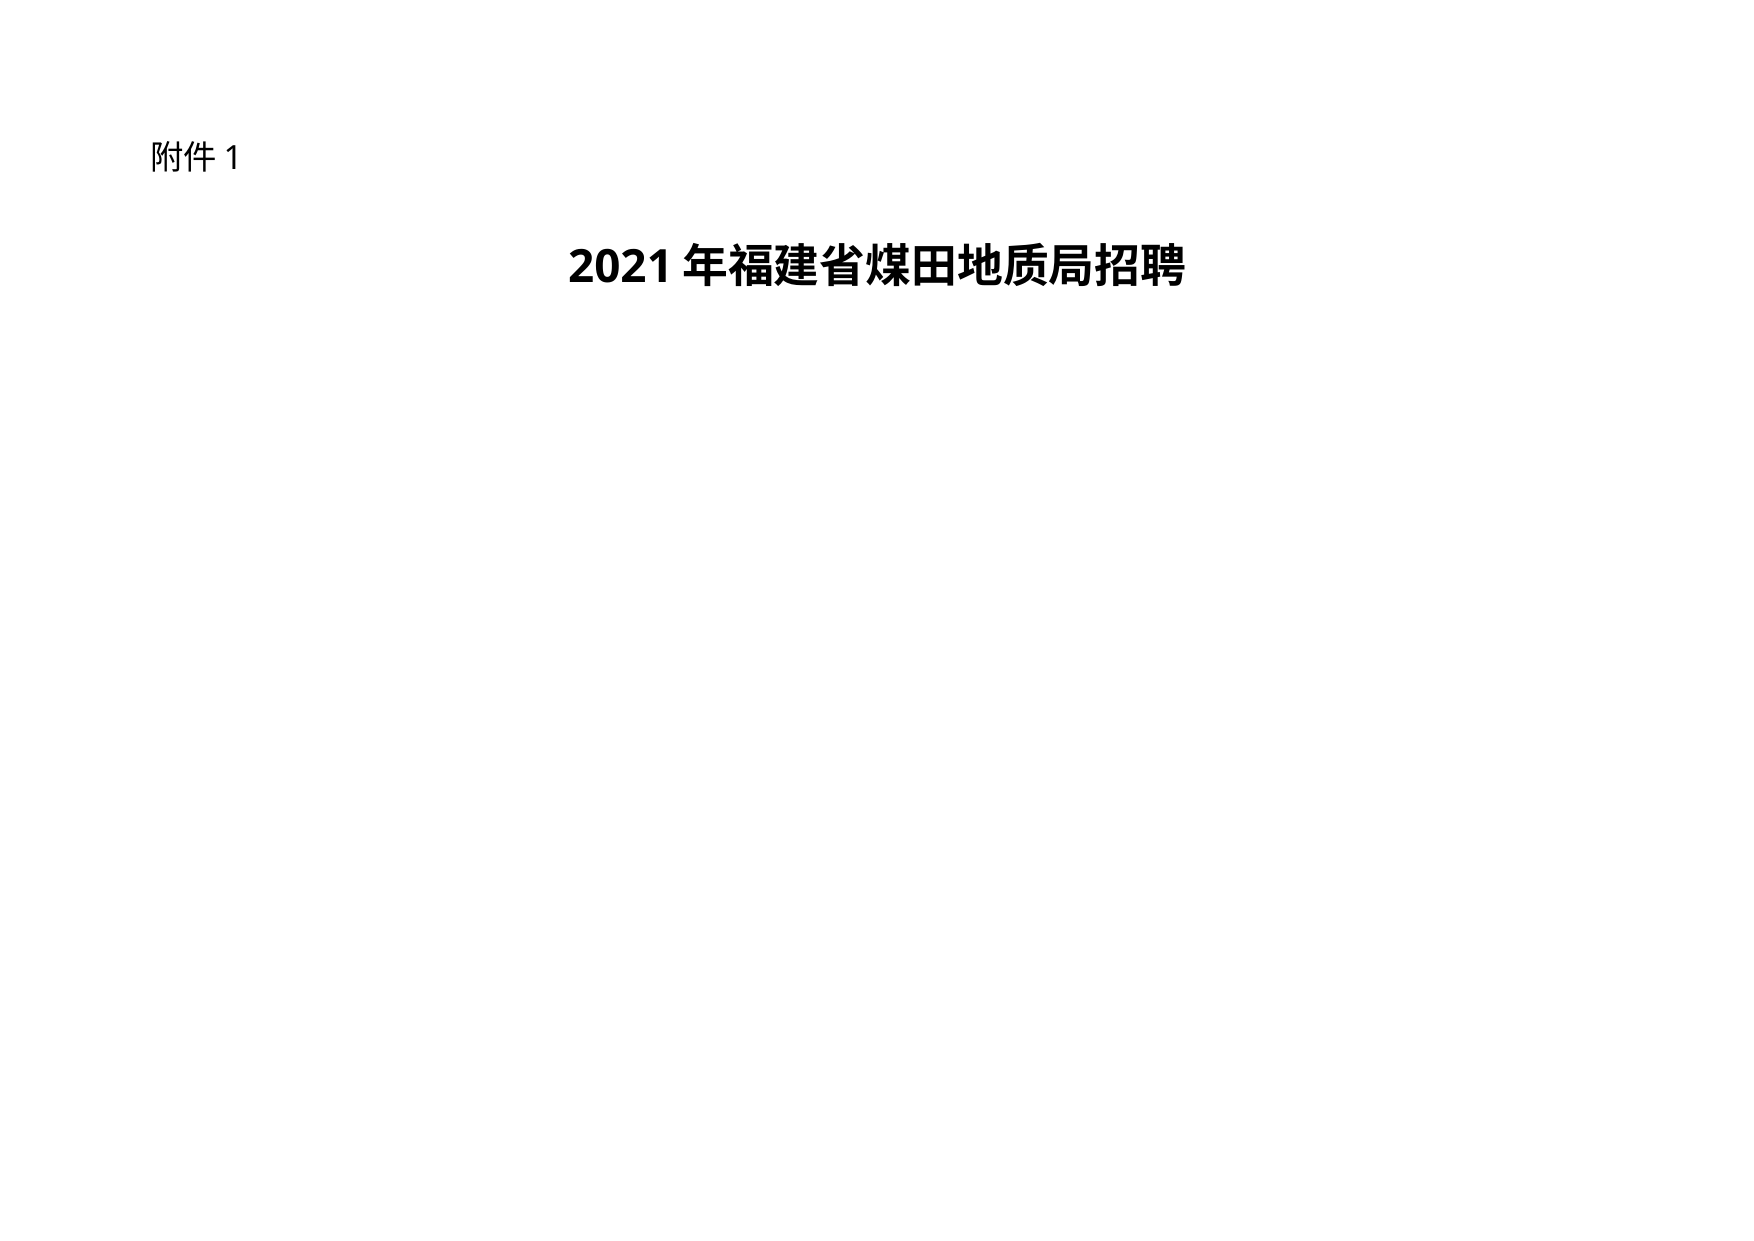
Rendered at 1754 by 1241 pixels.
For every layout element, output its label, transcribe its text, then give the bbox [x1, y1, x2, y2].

text 附件1 [150, 122, 1604, 188]
text 2021年福建省煤田地质局招聘 [150, 212, 1604, 312]
